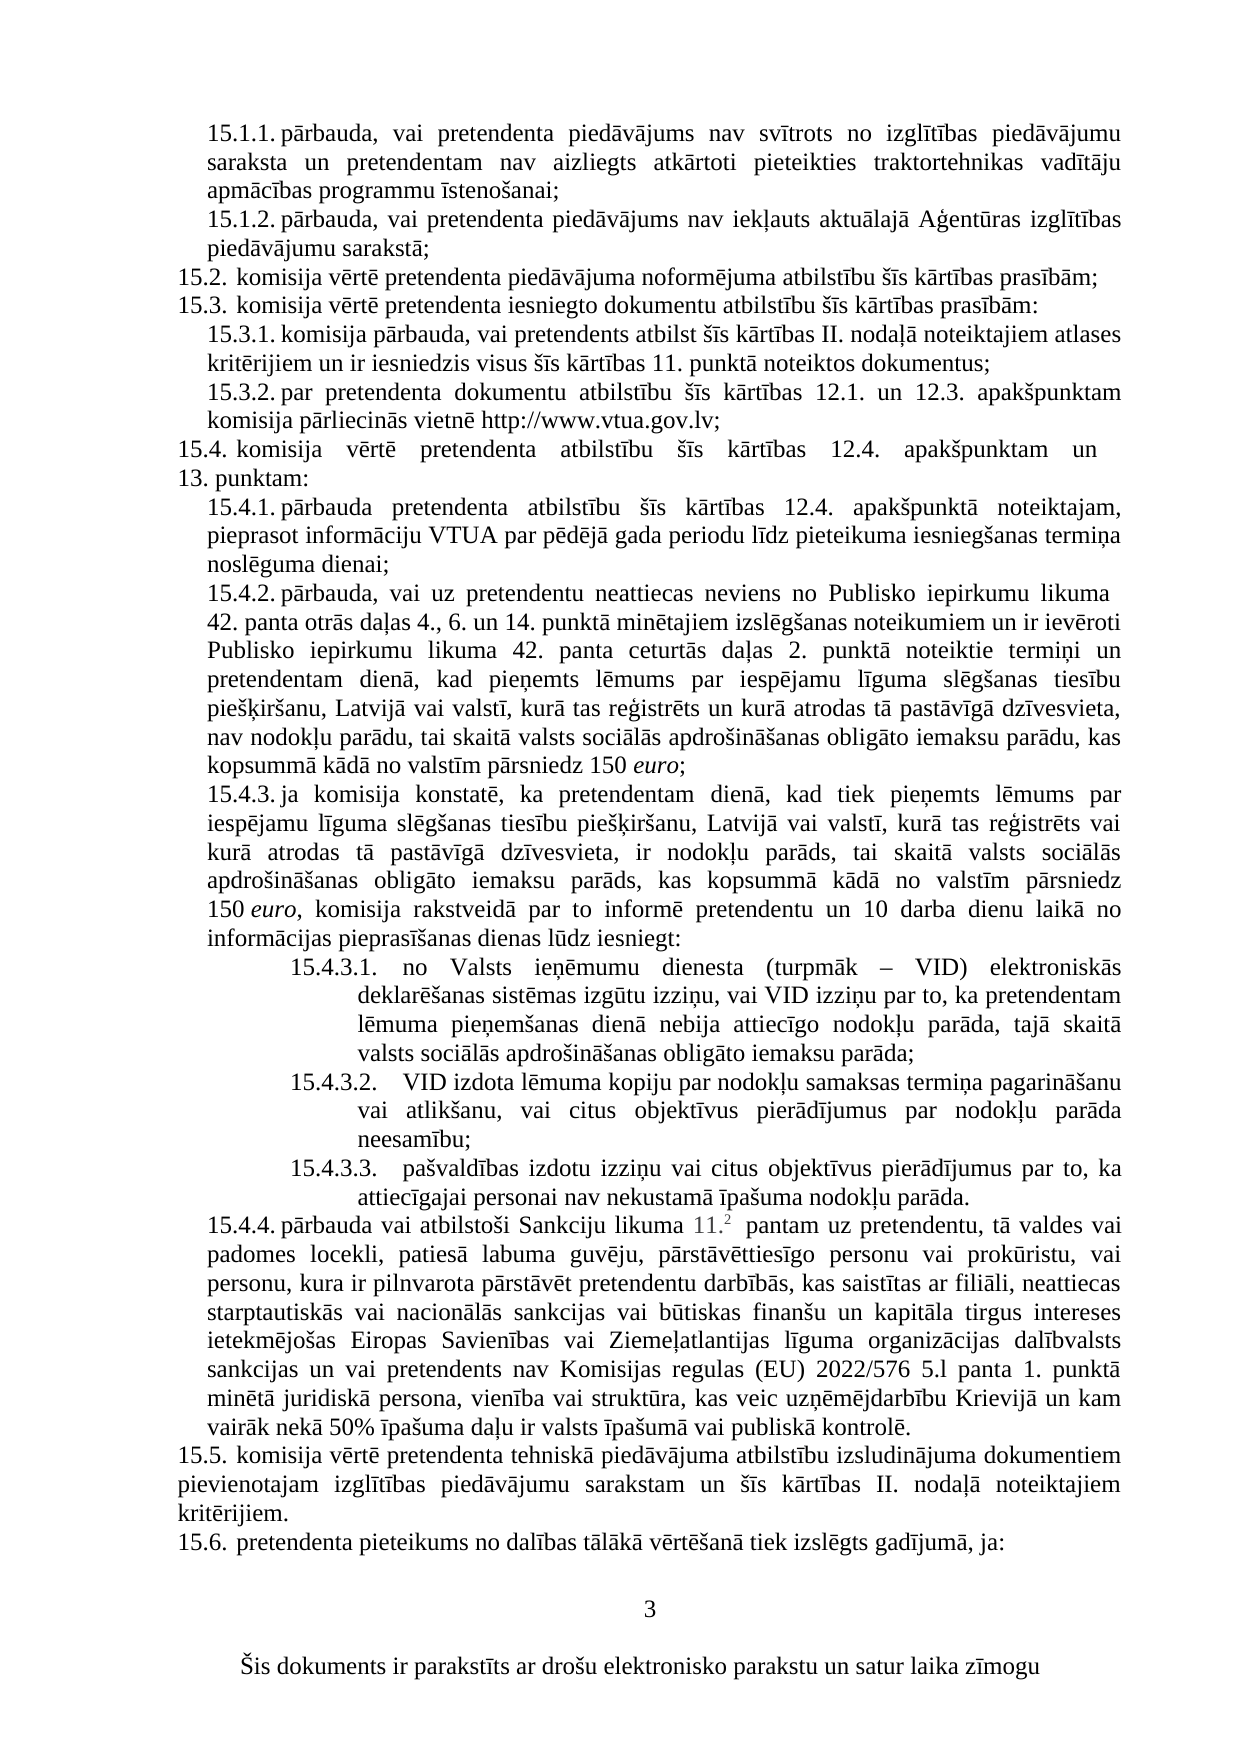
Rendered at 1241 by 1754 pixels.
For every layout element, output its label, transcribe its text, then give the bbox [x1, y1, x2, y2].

list komisija vērtē pretendenta atbilstību šīs kārtības 12.4. apakšpunktam un 13. punktam: [177, 434, 1122, 492]
list pārbauda, vai uz pretendentu neattiecas neviens no Publisko iepirkumu likuma 42. panta otrās daļas 4., 6. un 14. punktā minētajiem izslēgšanas noteikumiem un ir ievēroti Publisko iepirkumu likuma 42. panta ceturtās daļas 2. punktā noteiktie termiņi un pretendentam dienā, kad pieņemts lēmums par iespējamu līguma slēgšanas tiesību piešķiršanu, Latvijā vai valstī, kurā tas reģistrēts un kurā atrodas tā pastāvīgā dzīvesvieta, nav nodokļu parādu, tai skaitā valsts sociālās apdrošināšanas obligāto iemaksu parādu, kas kopsummā kādā no valstīm pārsniedz 150 euro; [207, 578, 1122, 779]
list pašvaldības izdotu izziņu vai citus objektīvus pierādījumus par to, ka attiecīgajai personai nav nekustamā īpašuma nodokļu parāda. [290, 1153, 1122, 1211]
list pārbauda pretendenta atbilstību šīs kārtības 12.4. apakšpunktā noteiktajam, pieprasot informāciju VTUA par pēdējā gada periodu līdz pieteikuma iesniegšanas termiņa noslēguma dienai; [207, 492, 1122, 578]
list komisija vērtē pretendenta tehniskā piedāvājuma atbilstību izsludinājuma dokumentiem pievienotajam izglītības piedāvājumu sarakstam un šīs kārtības II. nodaļā noteiktajiem kritērijiem. [177, 1441, 1122, 1527]
list par pretendenta dokumentu atbilstību šīs kārtības 12.1. un 12.3. apakšpunktam komisija pārliecinās vietnē http://www.vtua.gov.lv; [207, 377, 1122, 434]
list VID izdota lēmuma kopiju par nodokļu samaksas termiņa pagarināšanu vai atlikšanu, vai citus objektīvus pierādījumus par nodokļu parāda neesamību; [290, 1067, 1122, 1153]
list ja komisija konstatē, ka pretendentam dienā, kad tiek pieņemts lēmums par iespējamu līguma slēgšanas tiesību piešķiršanu, Latvijā vai valstī, kurā tas reģistrēts vai kurā atrodas tā pastāvīgā dzīvesvieta, ir nodokļu parāds, tai skaitā valsts sociālās apdrošināšanas obligāto iemaksu parāds, kas kopsummā kādā no valstīm pārsniedz 150 euro, komisija rakstveidā par to informē pretendentu un 10 darba dienu laikā no informācijas pieprasīšanas dienas lūdz iesniegt: [207, 779, 1122, 952]
list pārbauda, vai pretendenta piedāvājums nav iekļauts aktuālajā Aģentūras izglītības piedāvājumu sarakstā; [207, 204, 1122, 262]
list komisija pārbauda, vai pretendents atbilst šīs kārtības II. nodaļā noteiktajiem atlases kritērijiem un ir iesniedzis visus šīs kārtības 11. punktā noteiktos dokumentus; [207, 319, 1122, 377]
list no Valsts ieņēmumu dienesta (turpmāk – VID) elektroniskās deklarēšanas sistēmas izgūtu izziņu, vai VID izziņu par to, ka pretendentam lēmuma pieņemšanas dienā nebija attiecīgo nodokļu parāda, tajā skaitā valsts sociālās apdrošināšanas obligāto iemaksu parāda; [290, 952, 1122, 1067]
list komisija vērtē pretendenta piedāvājuma noformējuma atbilstību šīs kārtības prasībām; [177, 262, 1122, 291]
list pārbauda vai atbilstoši Sankciju likuma 11.2 pantam uz pretendentu, tā valdes vai padomes locekli, patiesā labuma guvēju, pārstāvēttiesīgo personu vai prokūristu, vai personu, kura ir pilnvarota pārstāvēt pretendentu darbībās, kas saistītas ar filiāli, neattiecas starptautiskās vai nacionālās sankcijas vai būtiskas finanšu un kapitāla tirgus intereses ietekmējošas Eiropas Savienības vai Ziemeļatlantijas līguma organizācijas dalībvalsts sankcijas un vai pretendents nav Komisijas regulas (EU) 2022/576 5.l panta 1. punktā minētā juridiskā persona, vienība vai struktūra, kas veic uzņēmējdarbību Krievijā un kam vairāk nekā 50% īpašuma daļu ir valsts īpašumā vai publiskā kontrolē. [207, 1211, 1122, 1441]
list pretendenta pieteikums no dalības tālākā vērtēšanā tiek izslēgts gadījumā, ja: [177, 1527, 1122, 1556]
list komisija vērtē pretendenta iesniegto dokumentu atbilstību šīs kārtības prasībām: [177, 291, 1122, 319]
list pārbauda, vai pretendenta piedāvājums nav svītrots no izglītības piedāvājumu saraksta un pretendentam nav aizliegts atkārtoti pieteikties traktortehnikas vadītāju apmācības programmu īstenošanai; [207, 118, 1122, 204]
